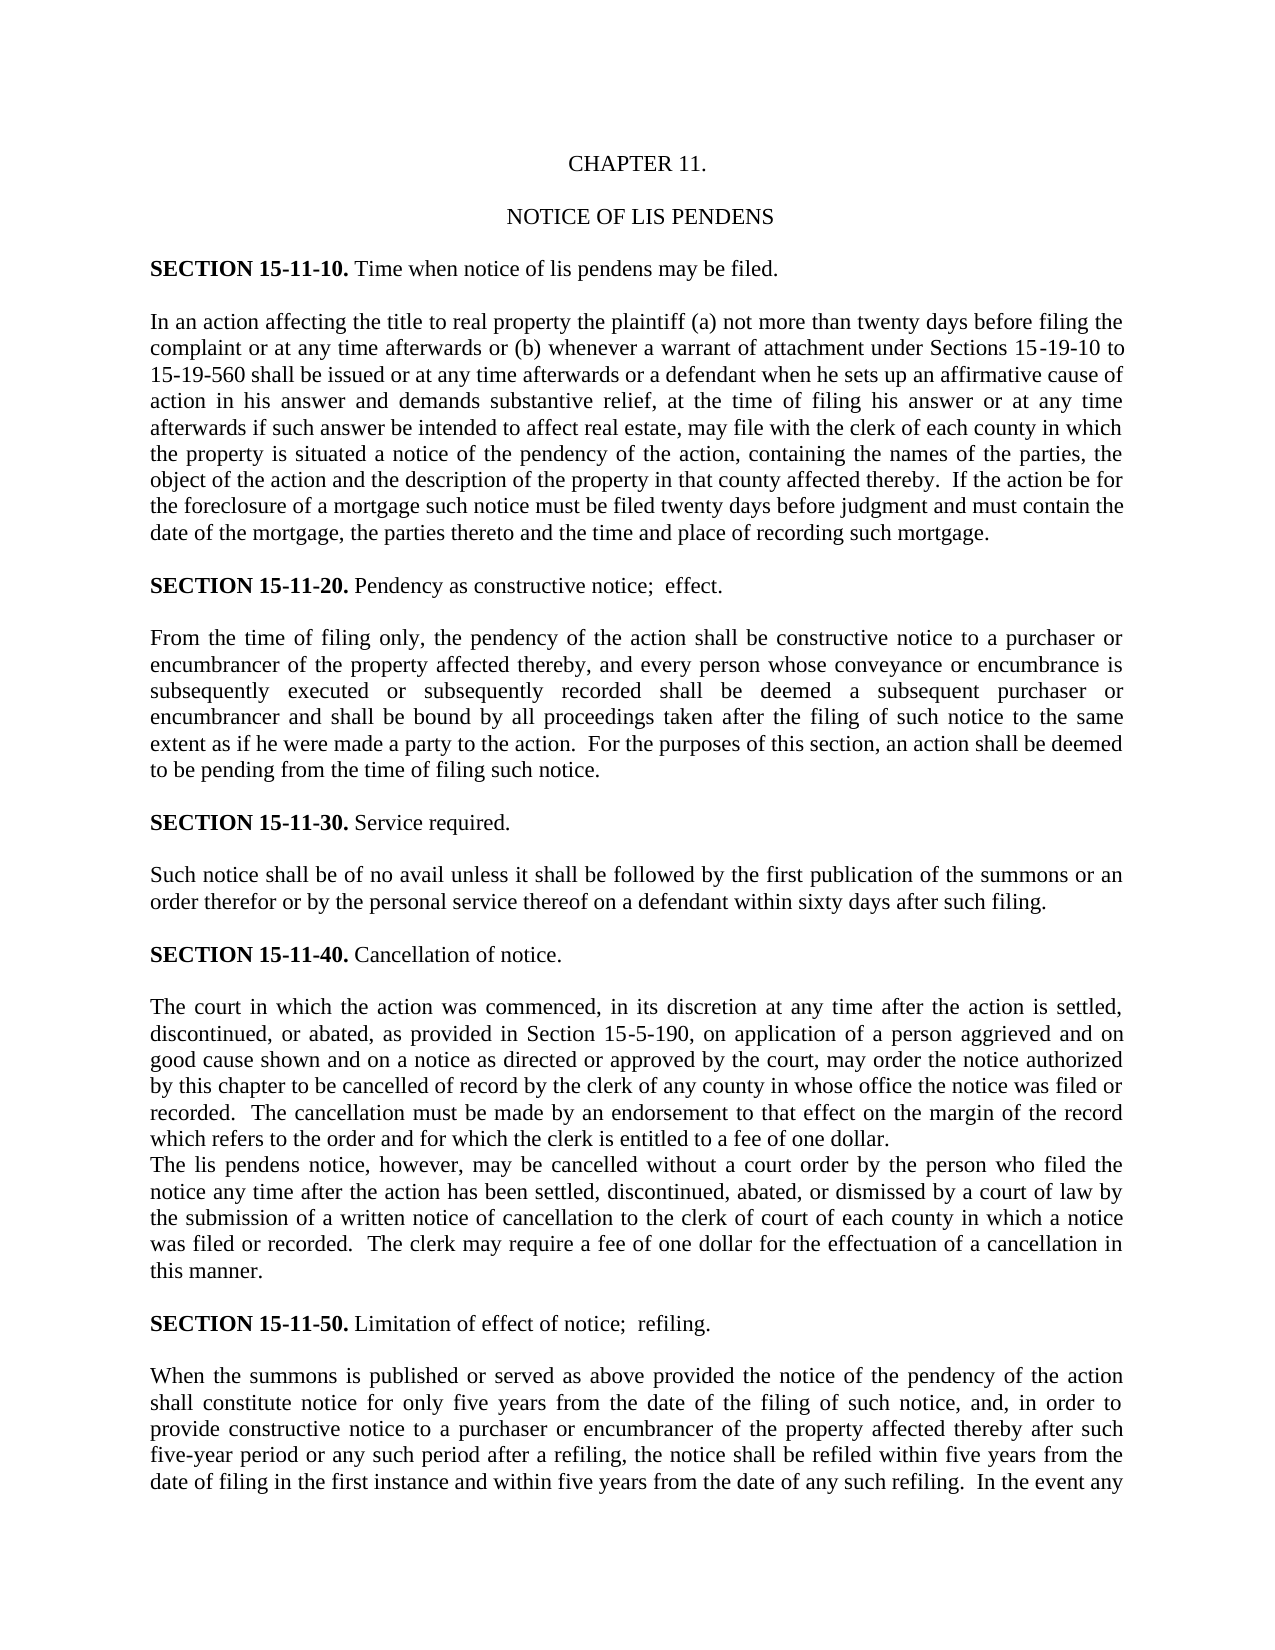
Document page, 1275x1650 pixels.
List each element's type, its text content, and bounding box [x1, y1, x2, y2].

text The court in which the action was commenced, in its discretion at any time after the action is settled, discontinued, or abated, as provided in Section 15-5-190, on application of a person aggrieved and on good cause shown and on a notice as directed or approved by the court, may order the notice authorized by this chapter to be cancelled of record by the clerk of any county in whose office the notice was filed or recorded. The cancellation must be made by an endorsement to that effect on the margin of the record which refers to the order and for which the clerk is entitled to a fee of one dollar. [150, 993, 1125, 1151]
text SECTION 15-11-30. Service required. [150, 809, 1125, 835]
text Such notice shall be of no avail unless it shall be followed by the first publication of the summons or an order therefor or by the personal service thereof on a defendant within sixty days after such filing. [150, 862, 1125, 914]
text The lis pendens notice, however, may be cancelled without a court order by the person who filed the notice any time after the action has been settled, discontinued, abated, or dismissed by a court of law by the submission of a written notice of cancellation to the clerk of court of each county in which a notice was filed or recorded. The clerk may require a fee of one dollar for the effectuation of a cancellation in this manner. [150, 1151, 1125, 1283]
text NOTICE OF LIS PENDENS [150, 203, 1125, 229]
text CHAPTER 11. [150, 150, 1125, 176]
text From the time of filing only, the pendency of the action shall be constructive notice to a purchaser or encumbrancer of the property affected thereby, and every person whose conveyance or encumbrance is subsequently executed or subsequently recorded shall be deemed a subsequent purchaser or encumbrancer and shall be bound by all proceedings taken after the filing of such notice to the same extent as if he were made a party to the action. For the purposes of this section, an action shall be deemed to be pending from the time of filing such notice. [150, 624, 1125, 782]
text In an action affecting the title to real property the plaintiff (a) not more than twenty days before filing the complaint or at any time afterwards or (b) whenever a warrant of attachment under Sections 15-19-10 to 15-19-560 shall be issued or at any time afterwards or a defendant when he sets up an affirmative cause of action in his answer and demands substantive relief, at the time of filing his answer or at any time afterwards if such answer be intended to affect real estate, may file with the clerk of each county in which the property is situated a notice of the pendency of the action, containing the names of the parties, the object of the action and the description of the property in that county affected thereby. If the action be for the foreclosure of a mortgage such notice must be filed twenty days before judgment and must contain the date of the mortgage, the parties thereto and the time and place of recording such mortgage. [150, 308, 1125, 545]
text SECTION 15-11-50. Limitation of effect of notice; refiling. [150, 1309, 1125, 1336]
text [150, 1362, 1125, 1494]
text SECTION 15-11-40. Cancellation of notice. [150, 941, 1125, 967]
text SECTION 15-11-20. Pendency as constructive notice; effect. [150, 572, 1125, 598]
text SECTION 15-11-10. Time when notice of lis pendens may be filed. [150, 255, 1125, 282]
